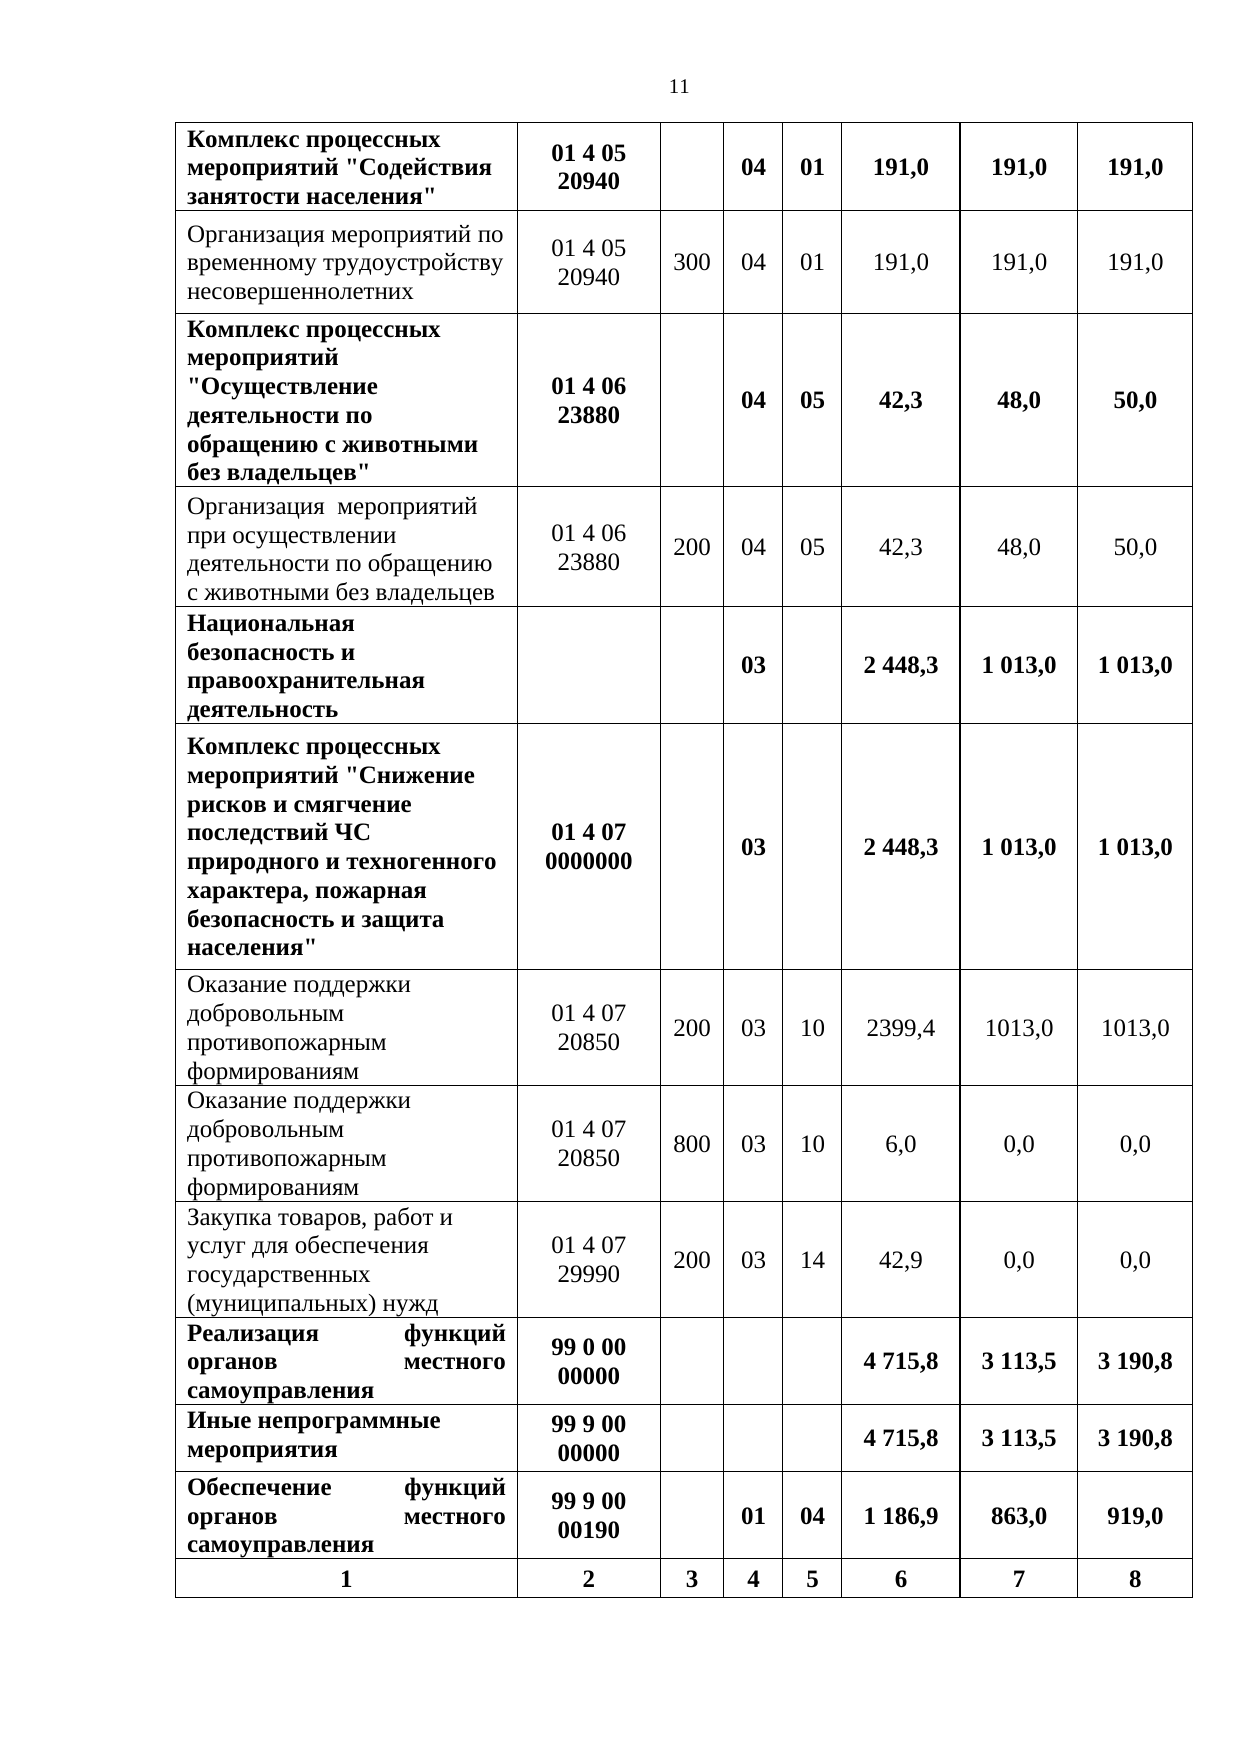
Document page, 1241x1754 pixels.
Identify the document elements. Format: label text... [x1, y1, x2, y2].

table_cell 191,0 [842, 123, 959, 210]
table_cell 3 113,5 [961, 1318, 1077, 1404]
table_cell 300 [661, 211, 723, 313]
table_cell 191,0 [961, 123, 1077, 210]
table_cell 7 [961, 1559, 1077, 1597]
table_cell Комплекс процессных мероприятий "Осуществление деятельности по обращению с животными без владельцев" [176, 314, 517, 486]
table_cell 03 [724, 607, 782, 723]
table_cell Организация мероприятий по временному трудоустройству несовершеннолетних [176, 211, 517, 313]
table_cell Иные непрограммные мероприятия [176, 1405, 517, 1471]
table_cell [661, 607, 723, 723]
table_cell 1 013,0 [1078, 607, 1192, 723]
table_cell Оказание поддержки добровольным противопожарным формированиям [176, 970, 517, 1084]
table_cell 1013,0 [961, 970, 1077, 1084]
table_cell 10 [783, 970, 841, 1084]
table_cell 5 [783, 1559, 841, 1597]
table_cell 2 [518, 1559, 660, 1597]
table_cell 01 4 07 20850 [518, 1086, 660, 1201]
table_cell 03 [724, 1086, 782, 1201]
table_cell 863,0 [961, 1472, 1077, 1558]
table_cell 3 190,8 [1078, 1405, 1192, 1471]
table_cell Комплекс процессных мероприятий "Содействия занятости населения" [176, 123, 517, 210]
table_cell [724, 1405, 782, 1471]
table_cell 6,0 [842, 1086, 959, 1201]
table_cell 0,0 [1078, 1202, 1192, 1317]
table_cell [783, 724, 841, 968]
table_cell 10 [783, 1086, 841, 1201]
table_cell Комплекс процессных мероприятий "Снижение рисков и смягчение последствий ЧС природного и техногенного характера, пожарная безопасность и защита населения" [176, 724, 517, 968]
table_cell 01 [783, 211, 841, 313]
table_cell 3 190,8 [1078, 1318, 1192, 1404]
table_cell 6 [842, 1559, 959, 1597]
table_cell 1 186,9 [842, 1472, 959, 1558]
table_cell 48,0 [961, 314, 1077, 486]
table_cell 50,0 [1078, 314, 1192, 486]
table_cell 03 [724, 1202, 782, 1317]
table_cell 200 [661, 487, 723, 606]
table_cell 3 113,5 [961, 1405, 1077, 1471]
table_cell 04 [724, 123, 782, 210]
table_cell 01 4 06 23880 [518, 487, 660, 606]
table_cell 99 0 00 00000 [518, 1318, 660, 1404]
table_cell 191,0 [842, 211, 959, 313]
table_cell 0,0 [961, 1202, 1077, 1317]
table_cell 04 [724, 211, 782, 313]
table_cell 99 9 00 00000 [518, 1405, 660, 1471]
table_cell 01 4 05 20940 [518, 123, 660, 210]
table_cell Реализация функций органов местного самоуправления [176, 1318, 517, 1404]
table_cell Закупка товаров, работ и услуг для обеспечения государственных (муниципальных) нужд [176, 1202, 517, 1317]
table_cell 01 4 05 20940 [518, 211, 660, 313]
table_cell 1 [176, 1559, 517, 1597]
table_cell [661, 724, 723, 968]
table_cell 01 4 07 20850 [518, 970, 660, 1084]
table_cell 2 448,3 [842, 724, 959, 968]
table_cell 2399,4 [842, 970, 959, 1084]
table_cell [661, 314, 723, 486]
table_cell 04 [724, 314, 782, 486]
table_cell 42,3 [842, 314, 959, 486]
table_cell 1 013,0 [961, 607, 1077, 723]
table_cell 42,3 [842, 487, 959, 606]
table_cell [661, 1318, 723, 1404]
table_cell 01 4 06 23880 [518, 314, 660, 486]
table_cell 200 [661, 1202, 723, 1317]
table_cell Обеспечение функций органов местного самоуправления [176, 1472, 517, 1558]
table_cell [661, 1405, 723, 1471]
table_cell 50,0 [1078, 487, 1192, 606]
table_cell 04 [724, 487, 782, 606]
table_cell 4 715,8 [842, 1318, 959, 1404]
table_cell 1 013,0 [961, 724, 1077, 968]
table_cell 1013,0 [1078, 970, 1192, 1084]
table_cell 03 [724, 724, 782, 968]
table_cell Организация мероприятий при осуществлении деятельности по обращению с животными без владельцев [176, 487, 517, 606]
table_cell 05 [783, 314, 841, 486]
table_cell 0,0 [961, 1086, 1077, 1201]
table_cell Оказание поддержки добровольным противопожарным формированиям [176, 1086, 517, 1201]
table_cell 01 4 07 29990 [518, 1202, 660, 1317]
table_cell 919,0 [1078, 1472, 1192, 1558]
table_cell 05 [783, 487, 841, 606]
table_cell 4 [724, 1559, 782, 1597]
table_cell 191,0 [1078, 123, 1192, 210]
table_cell 4 715,8 [842, 1405, 959, 1471]
table_cell 99 9 00 00190 [518, 1472, 660, 1558]
table_cell 0,0 [1078, 1086, 1192, 1201]
table_cell 1 013,0 [1078, 724, 1192, 968]
table_cell [783, 1318, 841, 1404]
table_cell 3 [661, 1559, 723, 1597]
table_cell 01 [783, 123, 841, 210]
table_cell [724, 1318, 782, 1404]
table_cell 48,0 [961, 487, 1077, 606]
table_cell [783, 607, 841, 723]
table_cell 2 448,3 [842, 607, 959, 723]
table_cell 200 [661, 970, 723, 1084]
table_cell 01 [724, 1472, 782, 1558]
table_cell [661, 1472, 723, 1558]
table_cell 8 [1078, 1559, 1192, 1597]
table_cell [518, 607, 660, 723]
table_cell 191,0 [1078, 211, 1192, 313]
table_cell Национальная безопасность и правоохранительная деятельность [176, 607, 517, 723]
table_cell 04 [783, 1472, 841, 1558]
table_cell 42,9 [842, 1202, 959, 1317]
table_cell 01 4 07 0000000 [518, 724, 660, 968]
table_cell 800 [661, 1086, 723, 1201]
table_cell 03 [724, 970, 782, 1084]
table_cell [661, 123, 723, 210]
table_cell 191,0 [961, 211, 1077, 313]
table_cell [783, 1405, 841, 1471]
table_cell 14 [783, 1202, 841, 1317]
